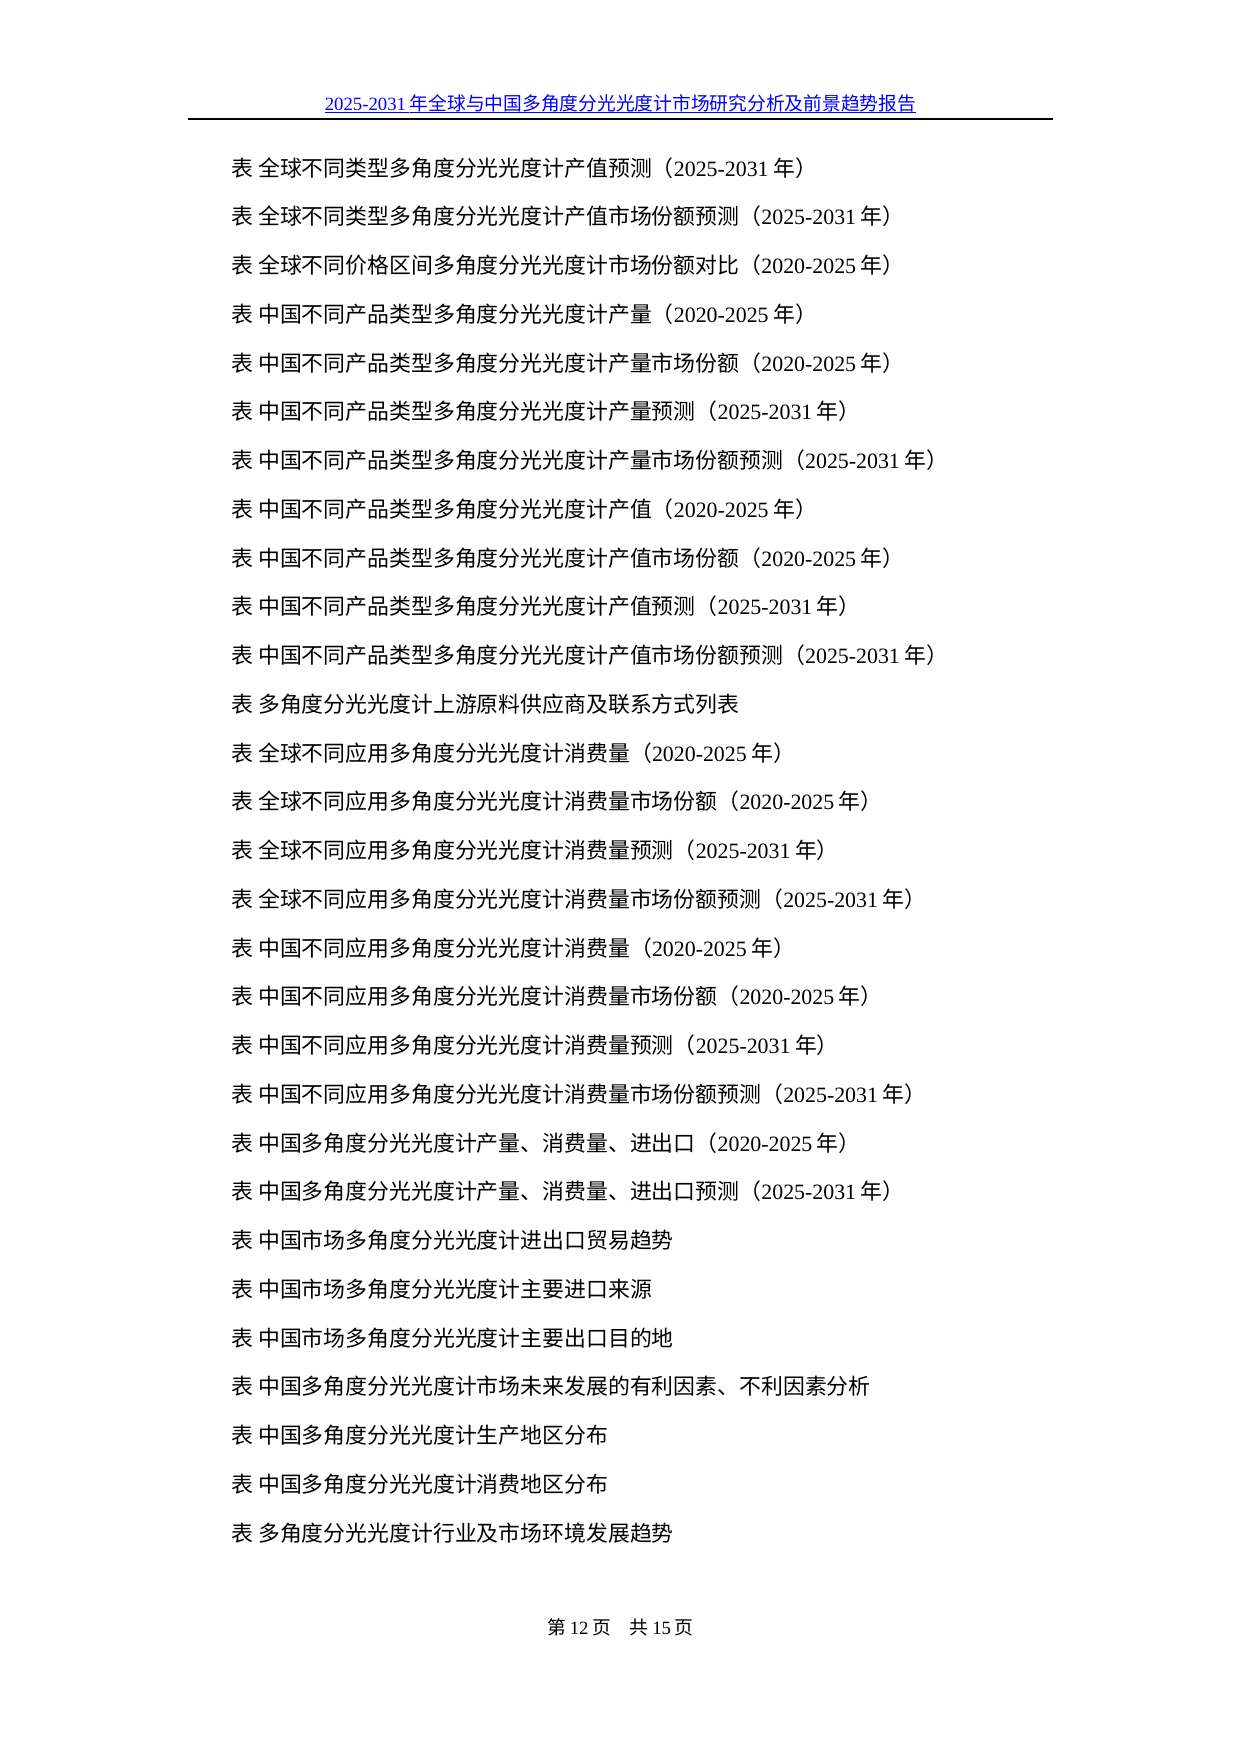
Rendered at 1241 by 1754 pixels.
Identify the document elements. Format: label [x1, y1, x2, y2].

text [187, 150, 1053, 1548]
